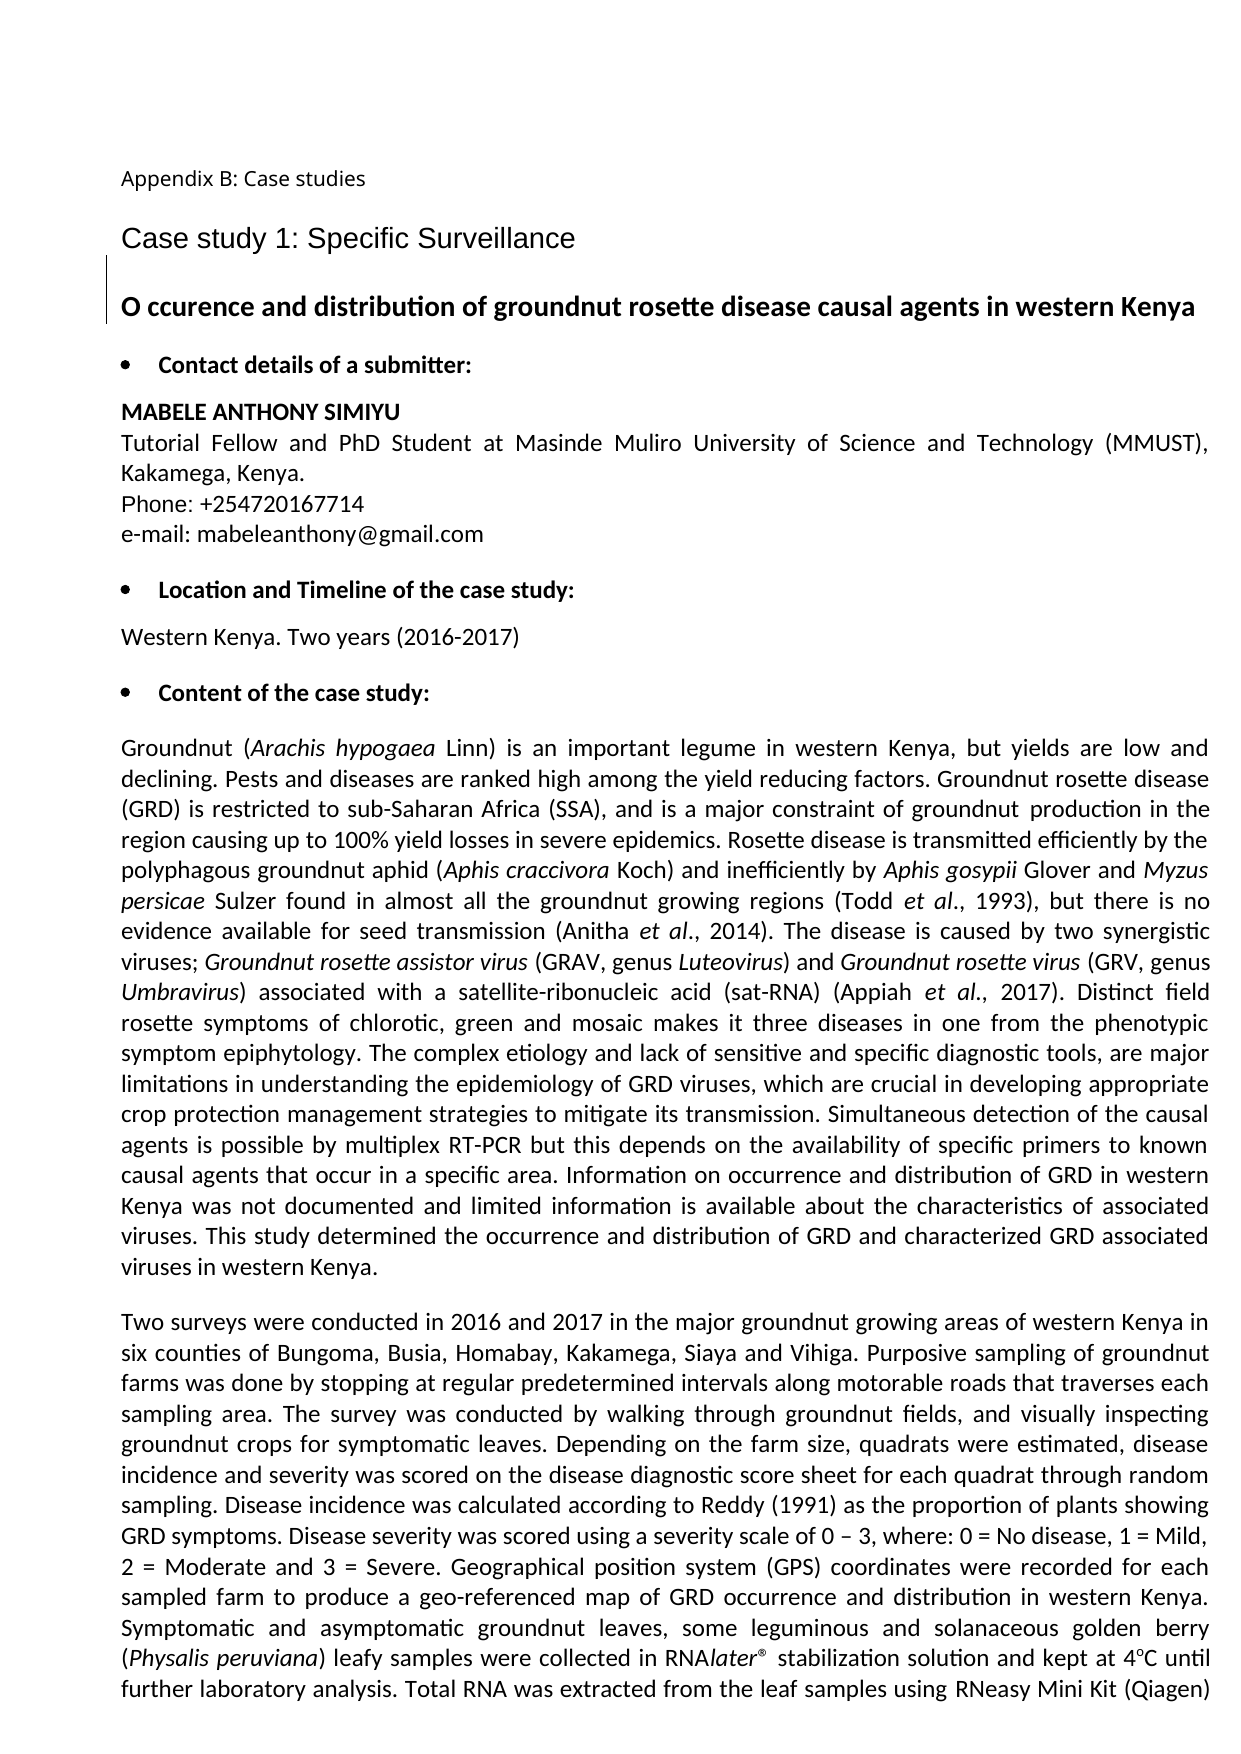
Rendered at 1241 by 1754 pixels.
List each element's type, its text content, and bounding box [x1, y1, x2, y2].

list Contact details of a submitter: [121, 349, 1211, 380]
text Groundnut (Arachis hypogaea Linn) is an important legume in western Kenya, but yields are low and declining. Pests and diseases are ranked high among the yield reducing factors. Groundnut rosette disease (GRD) is restricted to sub-Saharan Africa (SSA), and is a major constraint of groundnut production in the region causing up to 100% yield losses in severe epidemics. Rosette disease is transmitted efficiently by the polyphagous groundnut aphid (Aphis craccivora Koch) and inefficiently by Aphis gosypii Glover and Myzus persicae Sulzer found in almost all the groundnut growing regions (Todd et al., 1993), but there is no evidence available for seed transmission (Anitha et al., 2014). The disease is caused by two synergistic viruses; Groundnut rosette assistor virus (GRAV, genus Luteovirus) and Groundnut rosette virus (GRV, genus Umbravirus) associated with a satellite-ribonucleic acid (sat-RNA) (Appiah et al., 2017). Distinct field rosette symptoms of chlorotic, green and mosaic makes it three diseases in one from the phenotypic symptom epiphytology. The complex etiology and lack of sensitive and specific diagnostic tools, are major limitations in understanding the epidemiology of GRD viruses, which are crucial in developing appropriate crop protection management strategies to mitigate its transmission. Simultaneous detection of the causal agents is possible by multiplex RT-PCR but this depends on the availability of specific primers to known causal agents that occur in a specific area. Information on occurrence and distribution of GRD in western Kenya was not documented and limited information is available about the characteristics of associated viruses. This study determined the occurrence and distribution of GRD and characterized GRD associated viruses in western Kenya. [121, 732, 1211, 1282]
subtitle Case study 1: Specific Surveillance [121, 221, 1240, 255]
list Content of the case study: [121, 677, 1211, 707]
text Tutorial Fellow and PhD Student at Masinde Muliro University of Science and Technology (MMUST), Kakamega, Kenya. [121, 427, 1211, 488]
text Appendix B: Case studies [121, 164, 1240, 193]
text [121, 1307, 1211, 1703]
text Phone: +254720167714 [121, 488, 1211, 518]
text MABELE ANTHONY SIMIYU [121, 396, 1211, 427]
text e-mail: mabeleanthony@gmail.com [121, 518, 1211, 549]
text Western Kenya. Two years (2016-2017) [121, 621, 1211, 652]
text O ccurence and distribution of groundnut rosette disease causal agents in western Kenya [121, 288, 1240, 324]
list Location and Timeline of the case study: [121, 574, 1211, 604]
